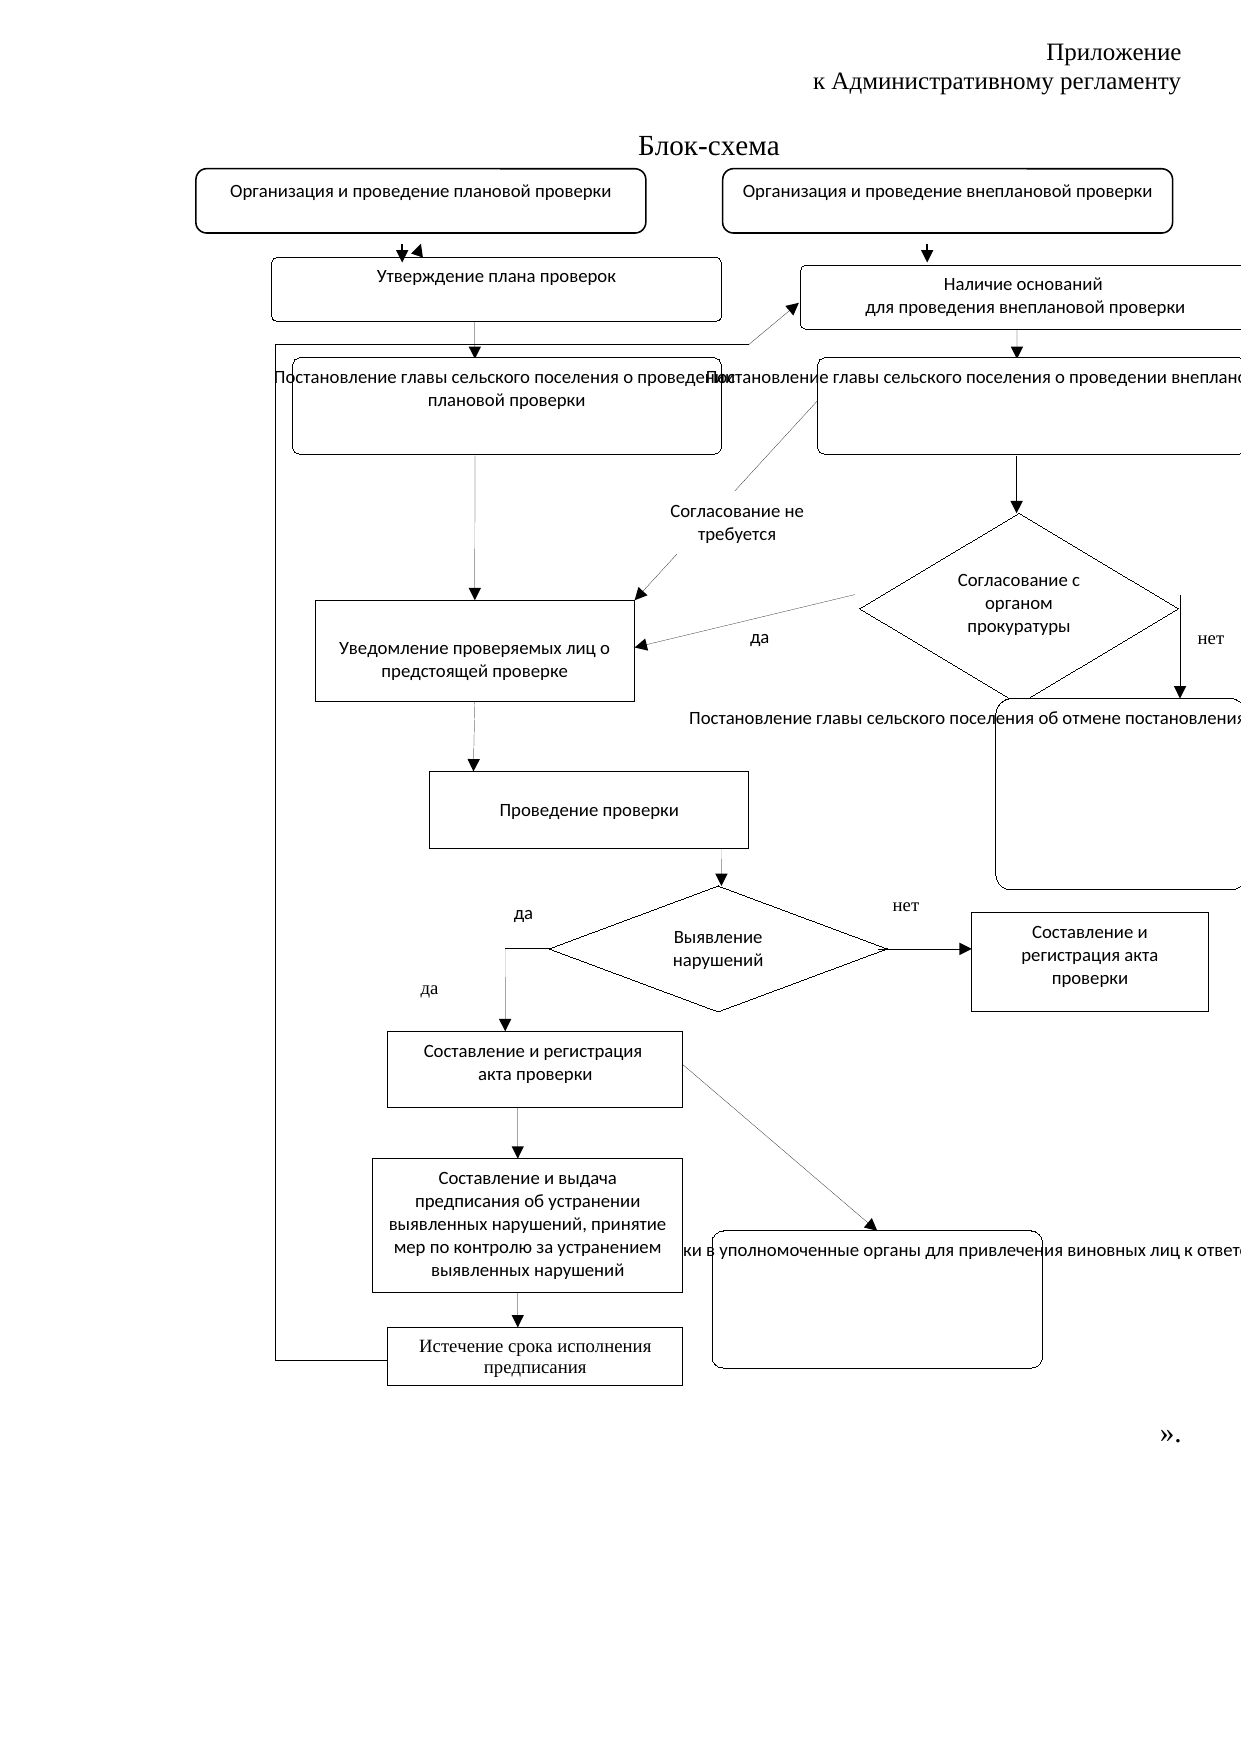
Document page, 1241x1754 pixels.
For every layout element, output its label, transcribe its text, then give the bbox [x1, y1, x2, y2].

text к Административному регламенту [650, 66, 1181, 95]
text ». [177, 1415, 1181, 1448]
text Блок-схема [177, 128, 1181, 162]
text Приложение [177, 37, 1181, 66]
